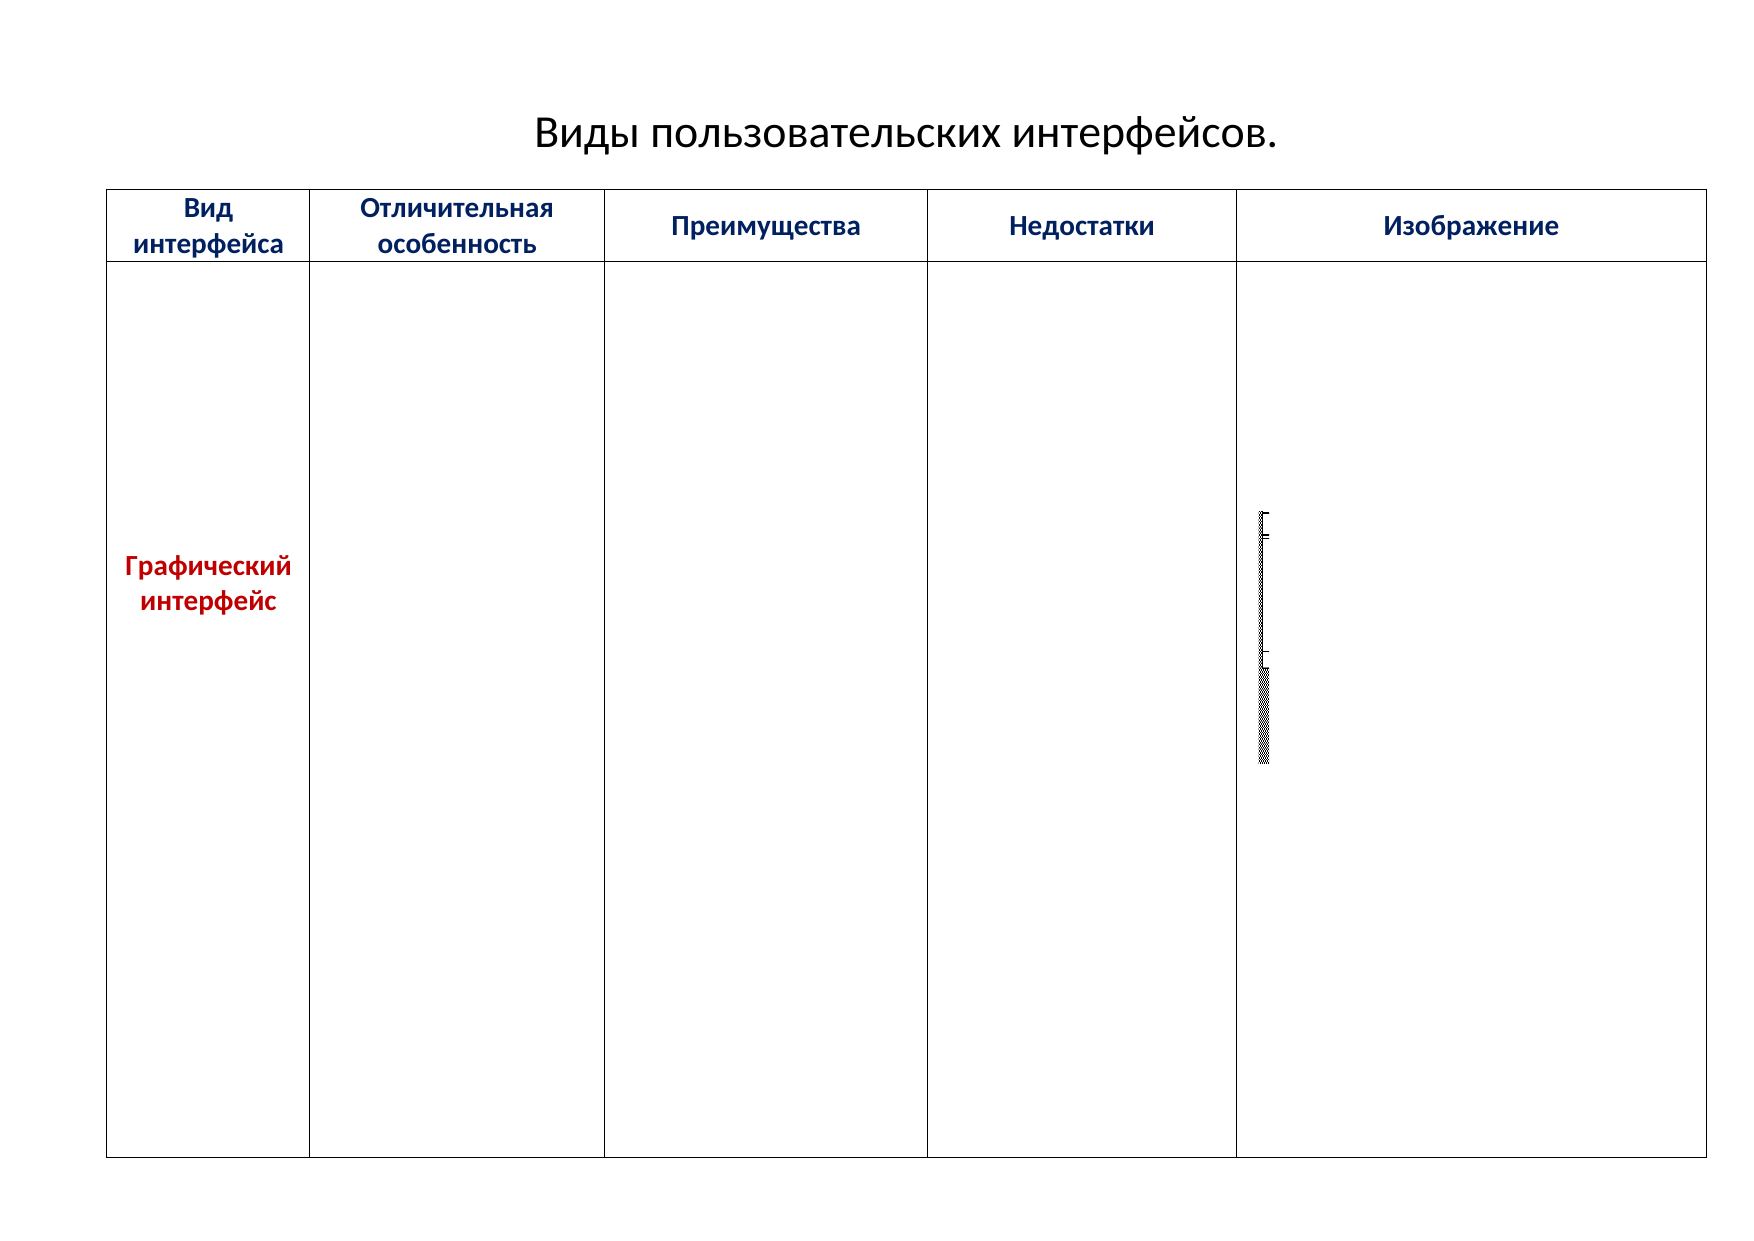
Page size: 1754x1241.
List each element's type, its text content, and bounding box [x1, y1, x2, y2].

table_header Отличительная особенность [310, 190, 604, 261]
table_header Преимущества [605, 190, 927, 261]
table_header Изображение [1237, 190, 1706, 261]
text Виды пользовательских интерфейсов. [118, 103, 1695, 159]
picture [1258, 511, 1271, 764]
table_header Недостатки [928, 190, 1236, 261]
table_cell [1237, 262, 1706, 1157]
table_cell [605, 262, 927, 1157]
table_cell Графический интерфейс [107, 262, 309, 1157]
table_cell [310, 262, 604, 1157]
table_cell [928, 262, 1236, 1157]
table_header Вид интерфейса [107, 190, 309, 261]
